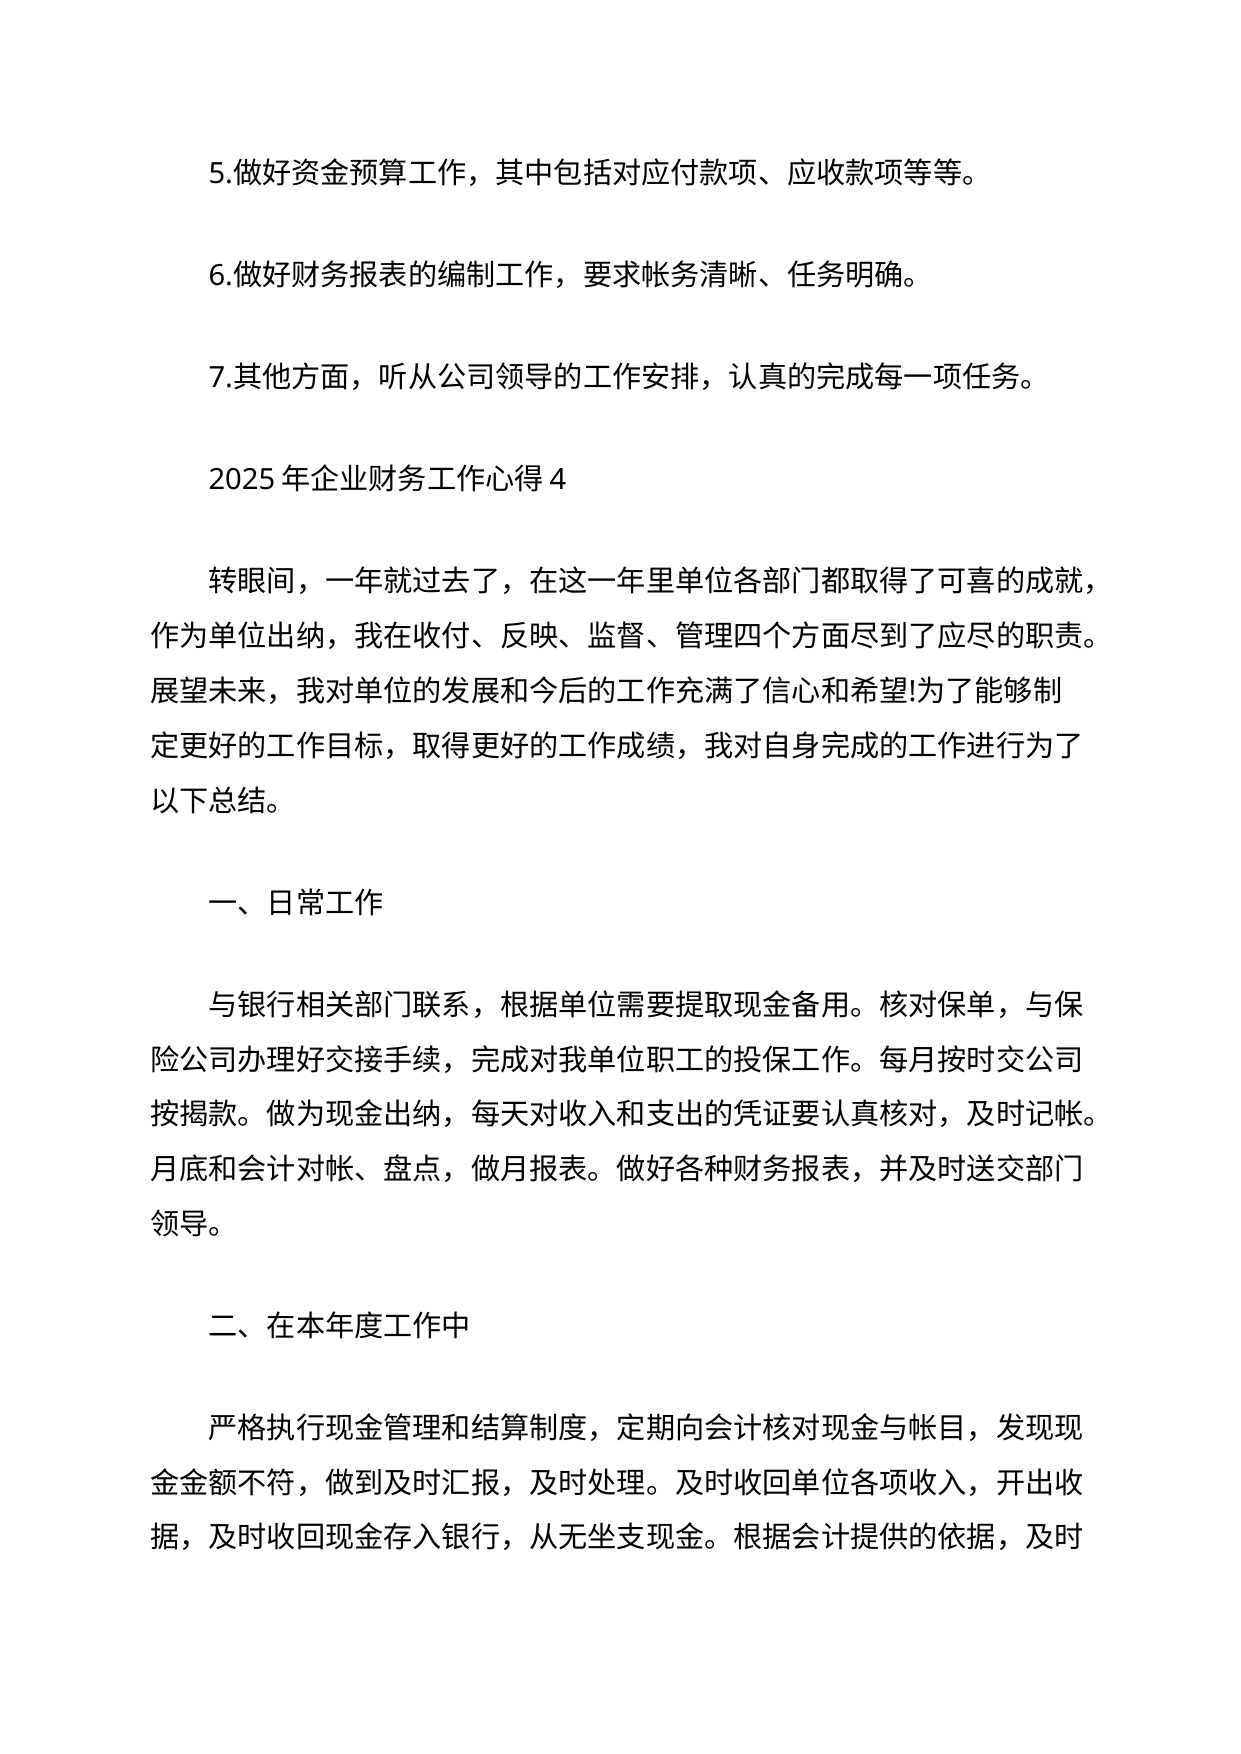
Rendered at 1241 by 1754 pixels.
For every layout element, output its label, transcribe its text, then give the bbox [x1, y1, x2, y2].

text 二、在本年度工作中 [150, 1302, 1090, 1345]
text 2025年企业财务工作心得4 [150, 456, 1090, 498]
text 7.其他方面，听从公司领导的工作安排，认真的完成每一项任务。 [150, 354, 1090, 396]
text 与银行相关部门联系，根据单位需要提取现金备用。核对保单，与保险公司办理好交接手续，完成对我单位职工的投保工作。每月按时交公司按揭款。做为现金出纳，每天对收入和支出的凭证要认真核对，及时记帐。月底和会计对帐、盘点，做月报表。做好各种财务报表，并及时送交部门领导。 [150, 981, 1090, 1243]
text 转眼间，一年就过去了，在这一年里单位各部门都取得了可喜的成就，作为单位出纳，我在收付、反映、监督、管理四个方面尽到了应尽的职责。展望未来，我对单位的发展和今后的工作充满了信心和希望!为了能够制定更好的工作目标，取得更好的工作成绩，我对自身完成的工作进行为了以下总结。 [150, 558, 1090, 820]
text 6.做好财务报表的编制工作，要求帐务清晰、任务明确。 [150, 252, 1090, 294]
text 5.做好资金预算工作，其中包括对应付款项、应收款项等等。 [150, 150, 1090, 192]
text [150, 1404, 1090, 1556]
text 一、日常工作 [150, 879, 1090, 922]
